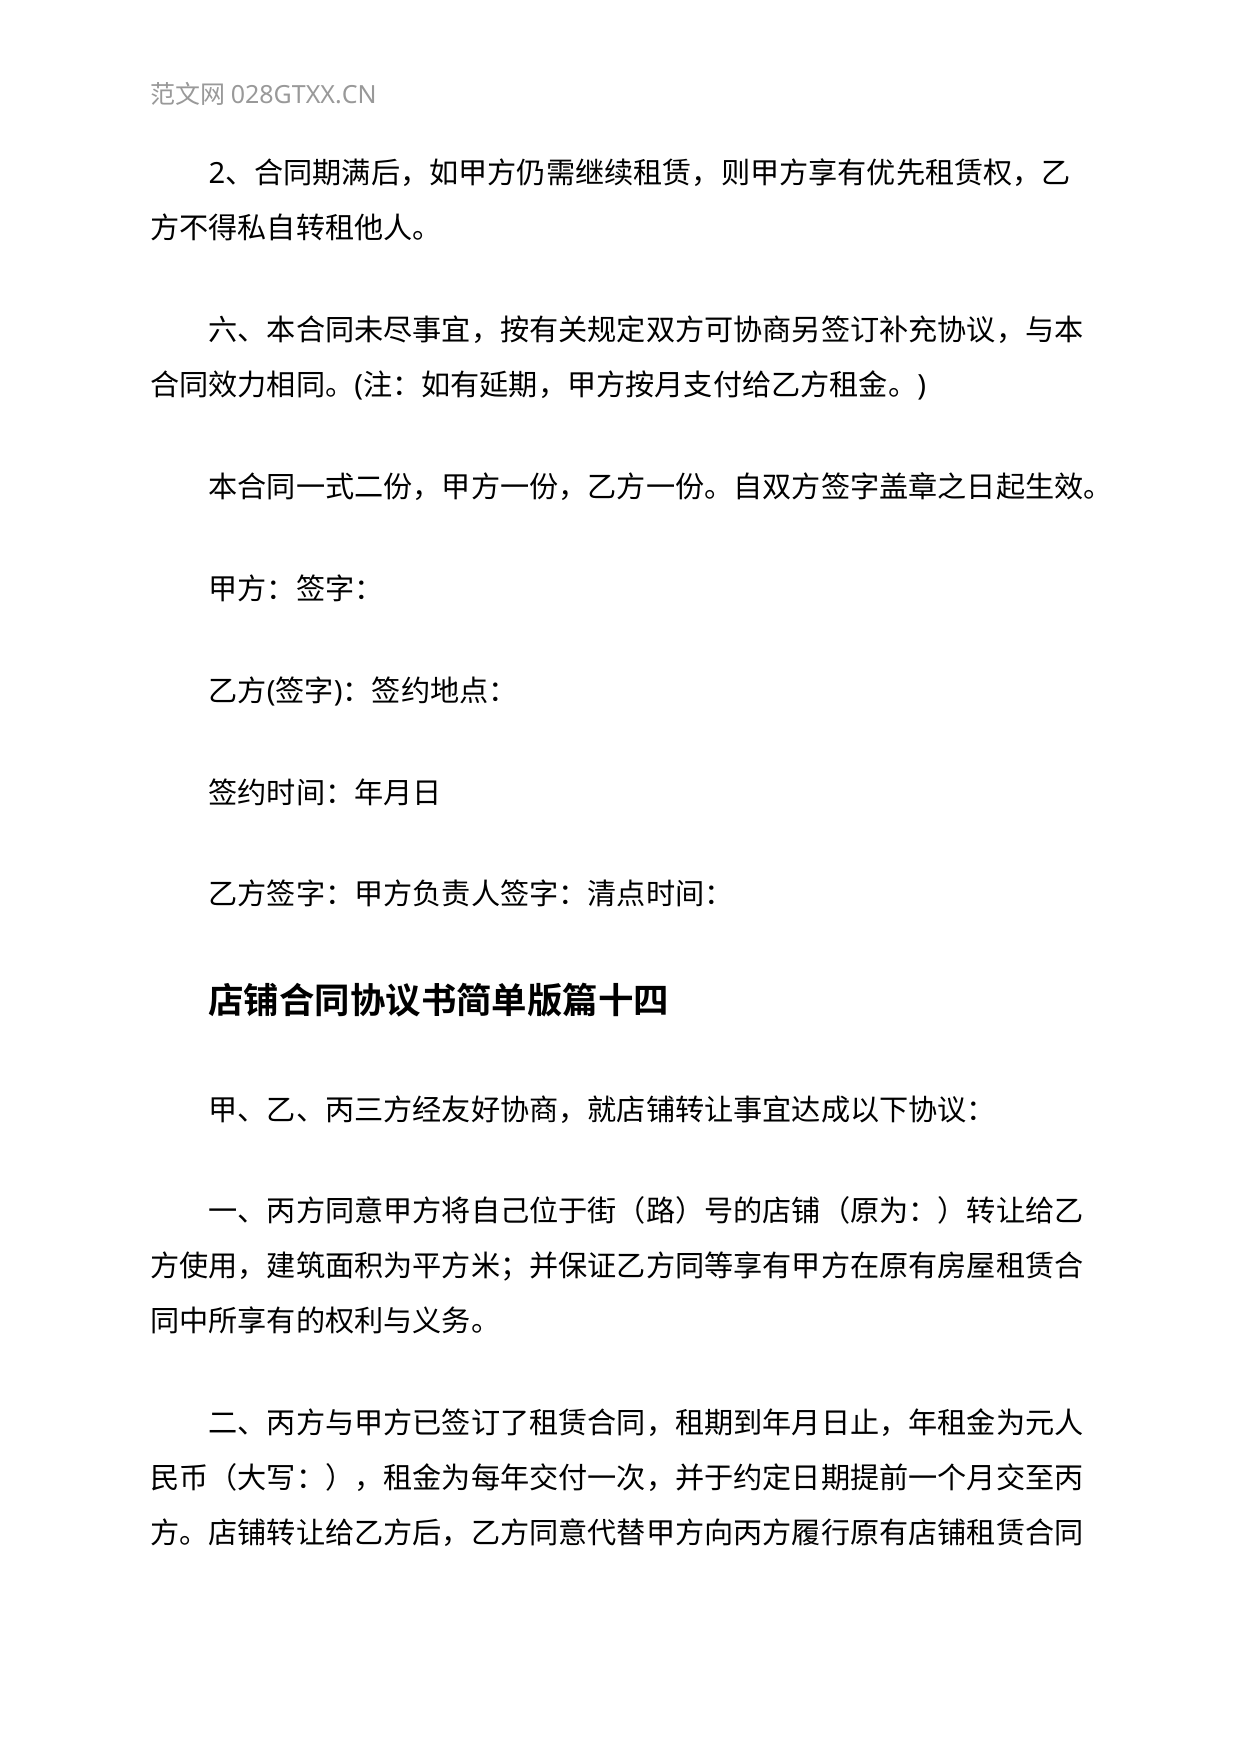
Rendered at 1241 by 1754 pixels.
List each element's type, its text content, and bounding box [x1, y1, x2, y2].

text 店铺合同协议书简单版篇十四 [150, 973, 1090, 1024]
text 甲方：签字： [150, 565, 1090, 608]
text 甲、乙、丙三方经友好协商，就店铺转让事宜达成以下协议： [150, 1086, 1090, 1128]
text 六、本合同未尽事宜，按有关规定双方可协商另签订补充协议，与本合同效力相同。(注：如有延期，甲方按月支付给乙方租金。) [150, 307, 1090, 404]
text 2、合同期满后，如甲方仍需继续租赁，则甲方享有优先租赁权，乙方不得私自转租他人。 [150, 150, 1090, 247]
text 本合同一式二份，甲方一份，乙方一份。自双方签字盖章之日起生效。 [150, 464, 1090, 506]
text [150, 1399, 1090, 1552]
text 乙方(签字)：签约地点： [150, 667, 1090, 709]
text 一、丙方同意甲方将自己位于街（路）号的店铺（原为：）转让给乙方使用，建筑面积为平方米；并保证乙方同等享有甲方在原有房屋租赁合同中所享有的权利与义务。 [150, 1188, 1090, 1340]
text 乙方签字：甲方负责人签字：清点时间： [150, 871, 1090, 913]
text 签约时间：年月日 [150, 769, 1090, 811]
